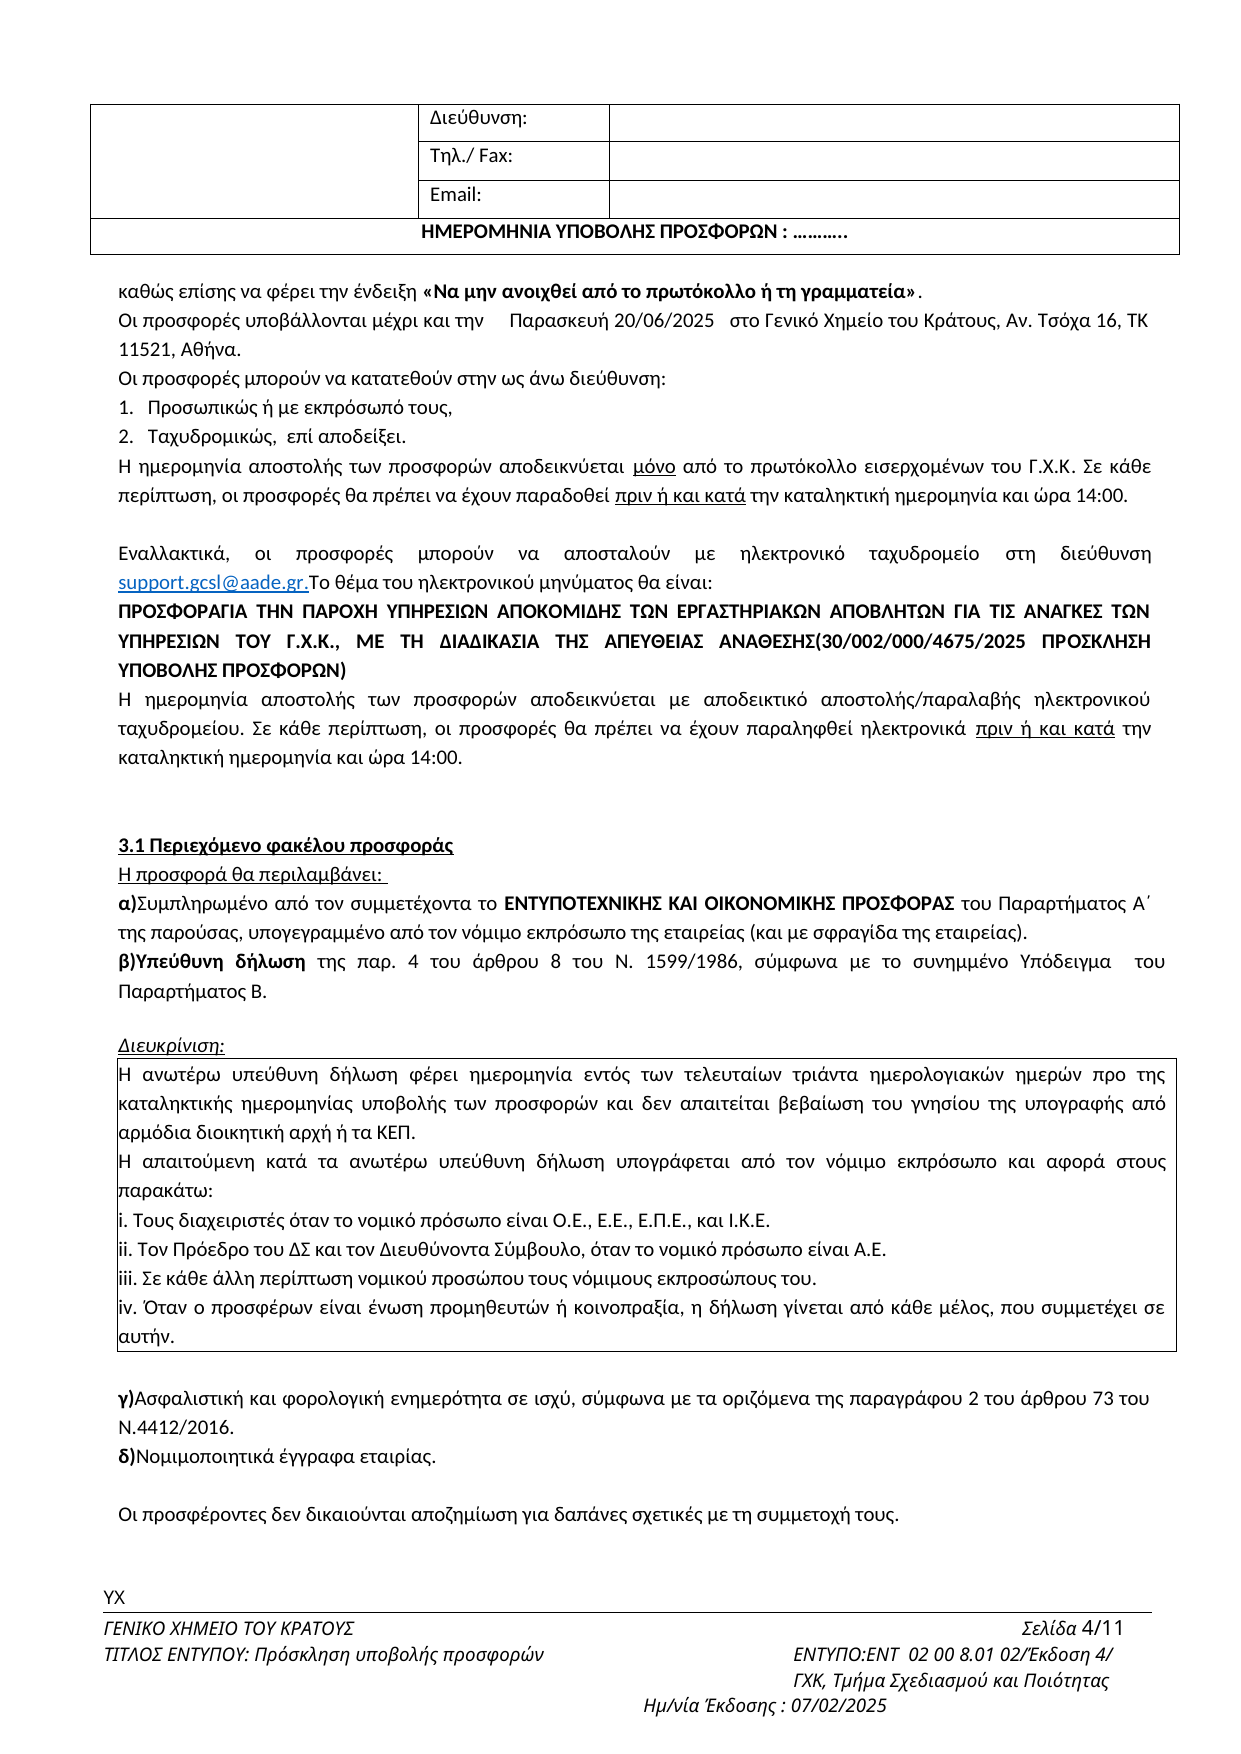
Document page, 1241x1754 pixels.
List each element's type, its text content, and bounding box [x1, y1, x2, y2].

table_cell Διεύθυνση: [419, 105, 609, 141]
table_cell ΗΜΕΡΟΜΗΝΙΑ ΥΠΟΒΟΛΗΣ ΠΡΟΣΦΟΡΩΝ : ……….. [91, 219, 1179, 253]
text Οι προσφορές υποβάλλονται μέχρι και την Παρασκευή 20/06/2025 στο Γενικό Χημείο του Κράτους, Αν. Τσόχα 16, ΤΚ 11521, Αθήνα. [118, 307, 1152, 362]
text Οι προσφορές μπορούν να κατατεθούν στην ως άνω διεύθυνση: [118, 365, 1152, 391]
text Η απαιτούμενη κατά τα ανωτέρω υπεύθυνη δήλωση υπογράφεται από τον νόμιμο εκπρόσωπο και αφορά στους παρακάτω: [118, 1145, 1176, 1203]
text γ)Ασφαλιστική και φορολογική ενημερότητα σε ισχύ, σύμφωνα με τα οριζόμενα της παραγράφου 2 του άρθρου 73 του Ν.4412/2016. [118, 1385, 1152, 1439]
list Προσωπικώς ή με εκπρόσωπό τους, [88, 394, 1152, 420]
text ii. Τον Πρόεδρο του ΔΣ και τον Διευθύνοντα Σύμβουλο, όταν το νομικό πρόσωπο είναι Α.Ε. [118, 1233, 1176, 1261]
text iii. Σε κάθε άλλη περίπτωση νομικού προσώπου τους νόμιμους εκπροσώπους του. [118, 1262, 1176, 1291]
list 3.1 Περιεχόμενο φακέλου προσφοράς [118, 832, 1152, 857]
text Εναλλακτικά, οι προσφορές μπορούν να αποσταλούν με ηλεκτρονικό ταχυδρομείο στη διεύθυνση support.gcsl@aade.gr.Το θέμα του ηλεκτρονικού μηνύματος θα είναι: [118, 540, 1152, 595]
text α)Συμπληρωμένο από τον συμμετέχοντα το ΕΝΤΥΠΟΤΕΧΝΙΚΗΣ ΚΑΙ ΟΙΚΟΝΟΜΙΚΗΣ ΠΡΟΣΦΟΡΑΣ του Παραρτήματος Α΄ της παρούσας, υπογεγραμμένο από τον νόμιμο εκπρόσωπο της εταιρείας (και με σφραγίδα της εταιρείας). [118, 890, 1152, 945]
text Η ημερομηνία αποστολής των προσφορών αποδεικνύεται μόνο από το πρωτόκολλο εισερχομένων του Γ.Χ.Κ. Σε κάθε περίπτωση, οι προσφορές θα πρέπει να έχουν παραδοθεί πριν ή και κατά την καταληκτική ημερομηνία και ώρα 14:00. [118, 453, 1152, 507]
text Η προσφορά θα περιλαμβάνει: [118, 861, 1152, 887]
text i. Τους διαχειριστές όταν το νομικό πρόσωπο είναι Ο.Ε., Ε.Ε., Ε.Π.Ε., και Ι.Κ.Ε. [118, 1204, 1176, 1232]
list Η ημερομηνία αποστολής των προσφορών αποδεικνύεται με αποδεικτικό αποστολής/παραλαβής ηλεκτρονικού ταχυδρομείου. Σε κάθε περίπτωση, οι προσφορές θα πρέπει να έχουν παραληφθεί ηλεκτρονικά πριν ή και κατά την καταληκτική ημερομηνία και ώρα 14:00. [118, 686, 1152, 770]
text β)Υπεύθυνη δήλωση της παρ. 4 του άρθρου 8 του Ν. 1599/1986, σύμφωνα με το συνημμένο Υπόδειγμα του Παραρτήματος Β. [118, 949, 1168, 1003]
text Οι προσφέροντες δεν δικαιούνται αποζημίωση για δαπάνες σχετικές με τη συμμετοχή τους. [118, 1502, 1152, 1527]
table_cell Τηλ./ Fax: [419, 142, 609, 180]
table_cell Εmail: [419, 181, 609, 218]
text Προσφοράγια την παροχη υπηρεσιων αποκομιδης των εργαστηριακων αποβλητων για τις αναγκεσ των υπηρεσιων του γ.χ.κ., με τη διαδικασια της απευθειασ αναθεσης(30/002/000/4675/2025 πρόσκληση υποβολής προσφορων) [118, 599, 1152, 682]
text iv. Όταν ο προσφέρων είναι ένωση προμηθευτών ή κοινοπραξία, η δήλωση γίνεται από κάθε μέλος, που συμμετέχει σε αυτήν. [118, 1291, 1176, 1351]
text καθώς επίσης να φέρει την ένδειξη «Να μην ανοιχθεί από το πρωτόκολλο ή τη γραμματεία». [118, 278, 1152, 303]
text δ)Νομιμοποιητικά έγγραφα εταιρίας. [118, 1443, 1152, 1469]
table_cell [610, 181, 1179, 218]
table_cell [610, 142, 1179, 180]
text Διευκρίνιση: [118, 1032, 1152, 1058]
list Ταχυδρομικώς, επί αποδείξει. [88, 424, 1152, 449]
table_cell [91, 105, 418, 218]
table_cell [610, 105, 1179, 141]
text Η ανωτέρω υπεύθυνη δήλωση φέρει ημερομηνία εντός των τελευταίων τριάντα ημερολογιακών ημερών προ της καταληκτικής ημερομηνίας υποβολής των προσφορών και δεν απαιτείται βεβαίωση του γνησίου της υπογραφής από αρμόδια διοικητική αρχή ή τα ΚΕΠ. [118, 1059, 1176, 1145]
